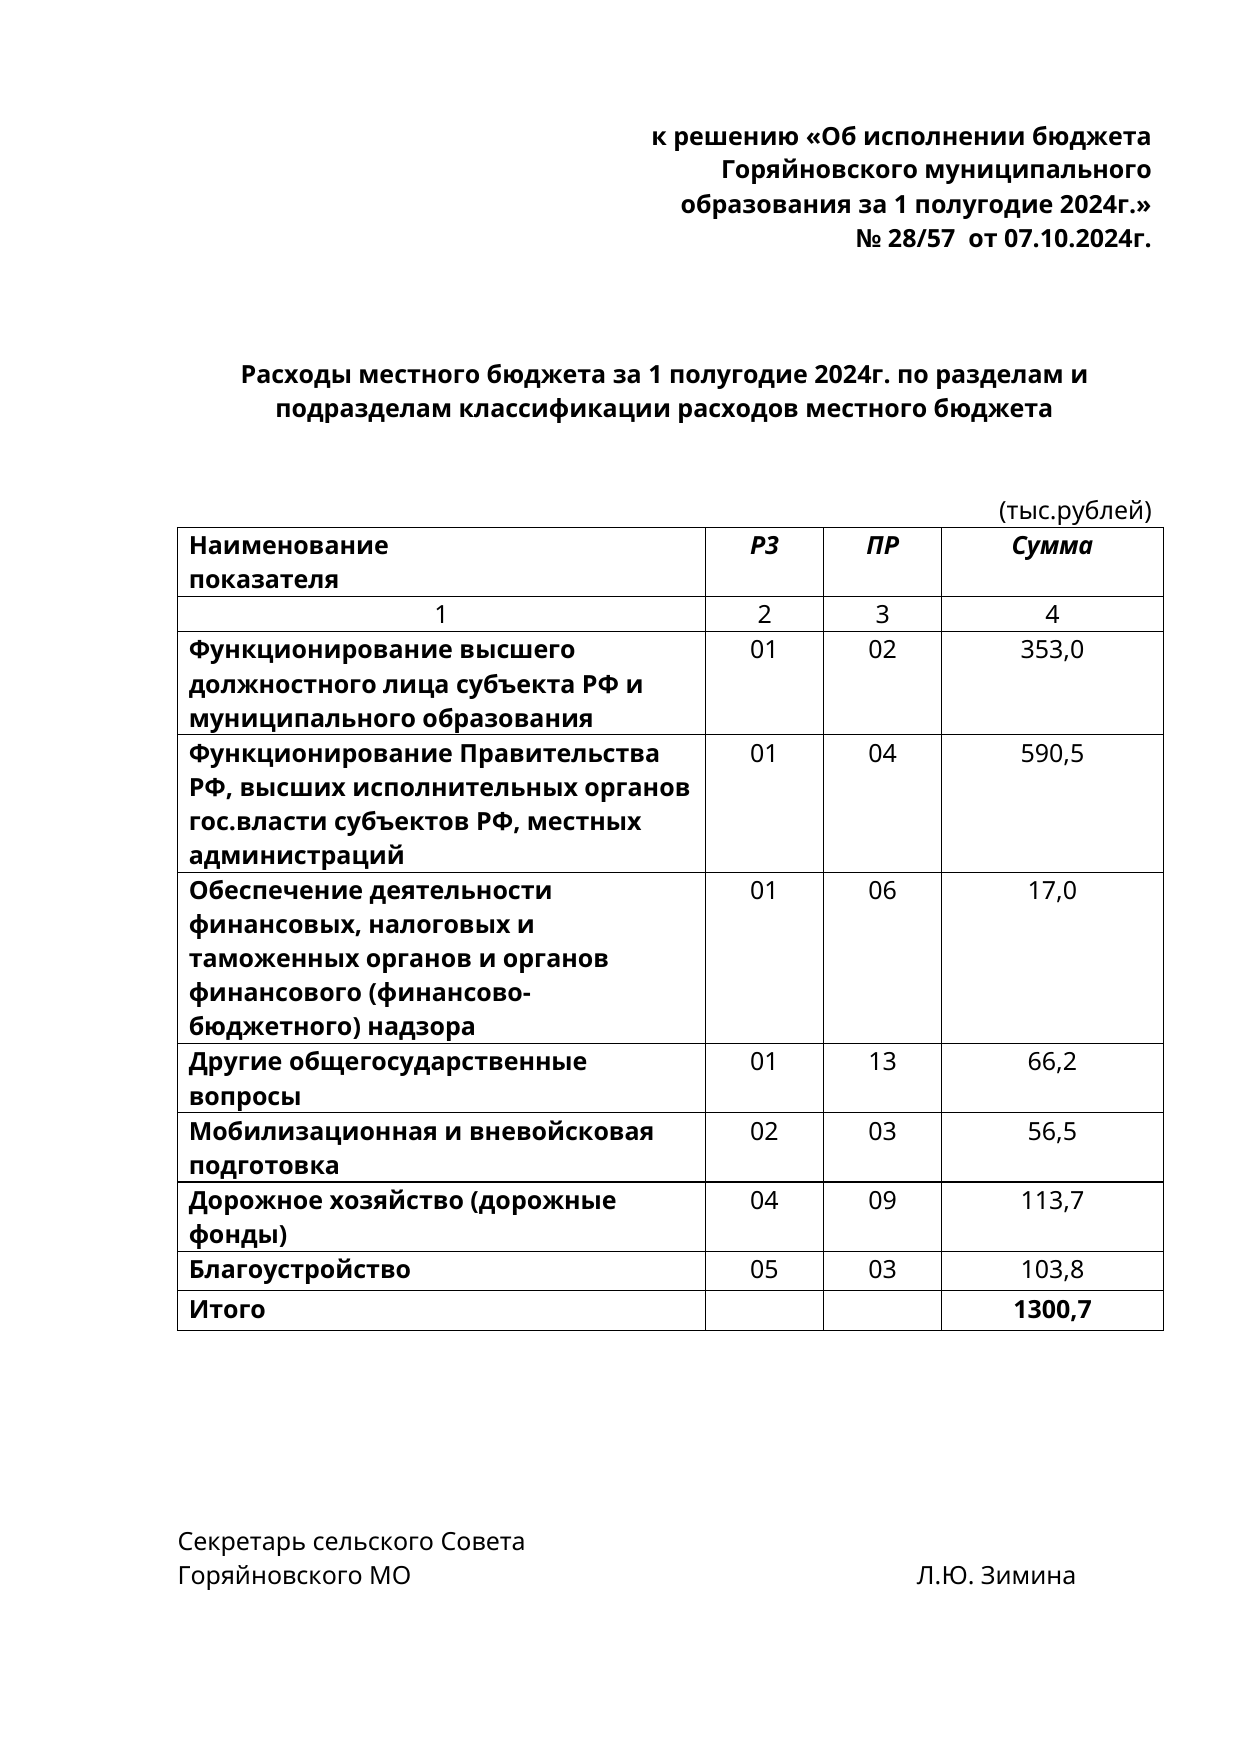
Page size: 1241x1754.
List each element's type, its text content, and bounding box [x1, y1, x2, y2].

table_cell 13 [824, 1044, 941, 1112]
table_cell Функционирование высшего должностного лица субъекта РФ и муниципального образования [178, 632, 705, 734]
table_cell [706, 1291, 823, 1330]
text № 28/57 от 07.10.2024г. [177, 220, 1152, 254]
table_cell 1 [178, 597, 705, 631]
table_cell 04 [824, 735, 941, 872]
table_cell 01 [706, 873, 823, 1043]
table_cell 66,2 [942, 1044, 1163, 1112]
table_cell 113,7 [942, 1183, 1163, 1251]
table_cell Мобилизационная и вневойсковая подготовка [178, 1113, 705, 1181]
table_cell 3 [824, 597, 941, 631]
text Горяйновского МО Л.Ю. Зимина [177, 1558, 1152, 1592]
table_cell 01 [706, 632, 823, 734]
table_cell 2 [706, 597, 823, 631]
text к решению «Об исполнении бюджета [177, 118, 1152, 152]
table_cell 05 [706, 1252, 823, 1290]
table_header ПР [824, 528, 941, 596]
table_cell 56,5 [942, 1113, 1163, 1181]
table_cell 03 [824, 1113, 941, 1181]
table_header Наименование показателя [178, 528, 705, 596]
table_cell 02 [824, 632, 941, 734]
text Расходы местного бюджета за 1 полугодие 2024г. по разделам и подразделам классификации расходов местного бюджета [177, 357, 1152, 425]
table_cell 02 [706, 1113, 823, 1181]
table_cell Итого [178, 1291, 705, 1330]
table_cell 03 [824, 1252, 941, 1290]
table_cell 4 [942, 597, 1163, 631]
table_cell 04 [706, 1183, 823, 1251]
table_cell 09 [824, 1183, 941, 1251]
table_cell Благоустройство [178, 1252, 705, 1290]
table_cell Дорожное хозяйство (дорожные фонды) [178, 1183, 705, 1251]
table_cell [824, 1291, 941, 1330]
table_cell Функционирование Правительства РФ, высших исполнительных органов гос.власти субъектов РФ, местных администраций [178, 735, 705, 872]
text образования за 1 полугодие 2024г.» [177, 186, 1152, 220]
table_cell 590,5 [942, 735, 1163, 872]
table_cell 01 [706, 1044, 823, 1112]
table_cell Другие общегосударственные вопросы [178, 1044, 705, 1112]
table_cell 06 [824, 873, 941, 1043]
table_cell 103,8 [942, 1252, 1163, 1290]
text Секретарь сельского Совета [177, 1524, 1152, 1558]
table_cell 353,0 [942, 632, 1163, 734]
table_cell 17,0 [942, 873, 1163, 1043]
table_header Сумма [942, 528, 1163, 596]
text (тыс.рублей) [177, 493, 1152, 527]
table_cell Обеспечение деятельности финансовых, налоговых и таможенных органов и органов финансового (финансово-бюджетного) надзора [178, 873, 705, 1043]
table_cell 01 [706, 735, 823, 872]
table_header Р3 [706, 528, 823, 596]
text Горяйновского муниципального [177, 152, 1152, 186]
table_cell 1300,7 [942, 1291, 1163, 1330]
